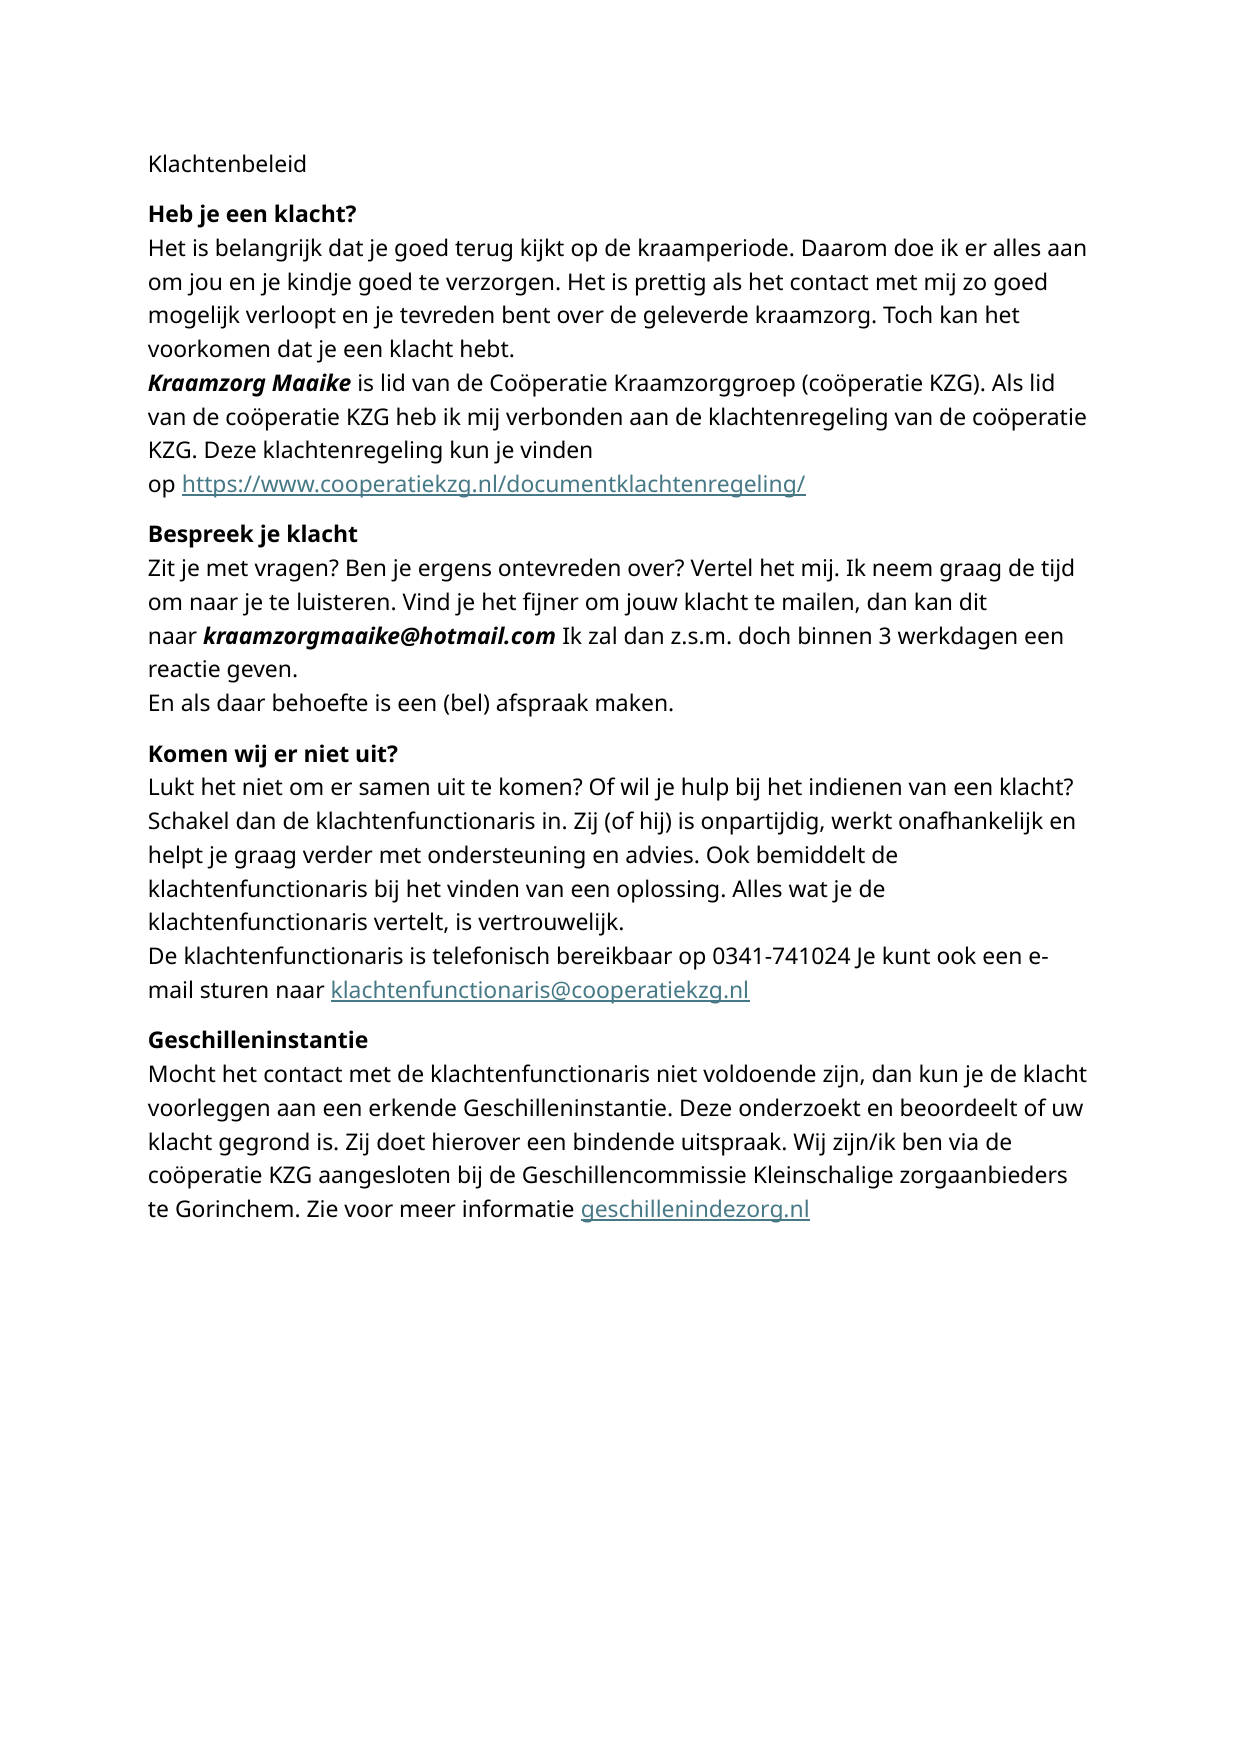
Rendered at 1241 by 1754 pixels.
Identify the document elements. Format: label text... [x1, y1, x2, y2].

text Heb je een klacht? Het is belangrijk dat je goed terug kijkt op de kraamperiode. Daarom doe ik er alles aan om jou en je kindje goed te verzorgen. Het is prettig als het contact met mij zo goed mogelijk verloopt en je tevreden bent over de geleverde kraamzorg. Toch kan het voorkomen dat je een klacht hebt. Kraamzorg Maaike is lid van de Coöperatie Kraamzorggroep (coöperatie KZG). Als lid van de coöperatie KZG heb ik mij verbonden aan de klachtenregeling van de coöperatie KZG. Deze klachtenregeling kun je vinden op https://www.cooperatiekzg.nl/documentklachtenregeling/ [148, 198, 1093, 499]
text Komen wij er niet uit? Lukt het niet om er samen uit te komen? Of wil je hulp bij het indienen van een klacht? Schakel dan de klachtenfunctionaris in. Zij (of hij) is onpartijdig, werkt onafhankelijk en helpt je graag verder met ondersteuning en advies. Ook bemiddelt de klachtenfunctionaris bij het vinden van een oplossing. Alles wat je de klachtenfunctionaris vertelt, is vertrouwelijk. De klachtenfunctionaris is telefonisch bereikbaar op 0341-741024 Je kunt ook een e-mail sturen naar klachtenfunctionaris@cooperatiekzg.nl [148, 738, 1093, 1005]
text Geschilleninstantie Mocht het contact met de klachtenfunctionaris niet voldoende zijn, dan kun je de klacht voorleggen aan een erkende Geschilleninstantie. Deze onderzoekt en beoordeelt of uw klacht gegrond is. Zij doet hierover een bindende uitspraak. Wij zijn/ik ben via de coöperatie KZG aangesloten bij de Geschillencommissie Kleinschalige zorgaanbieders te Gorinchem. Zie voor meer informatie geschillenindezorg.nl [148, 1024, 1093, 1224]
text Bespreek je klacht Zit je met vragen? Ben je ergens ontevreden over? Vertel het mij. Ik neem graag de tijd om naar je te luisteren. Vind je het fijner om jouw klacht te mailen, dan kan dit naar kraamzorgmaaike@hotmail.com Ik zal dan z.s.m. doch binnen 3 werkdagen een reactie geven. En als daar behoefte is een (bel) afspraak maken. [148, 518, 1093, 718]
text Klachtenbeleid [148, 148, 1093, 179]
